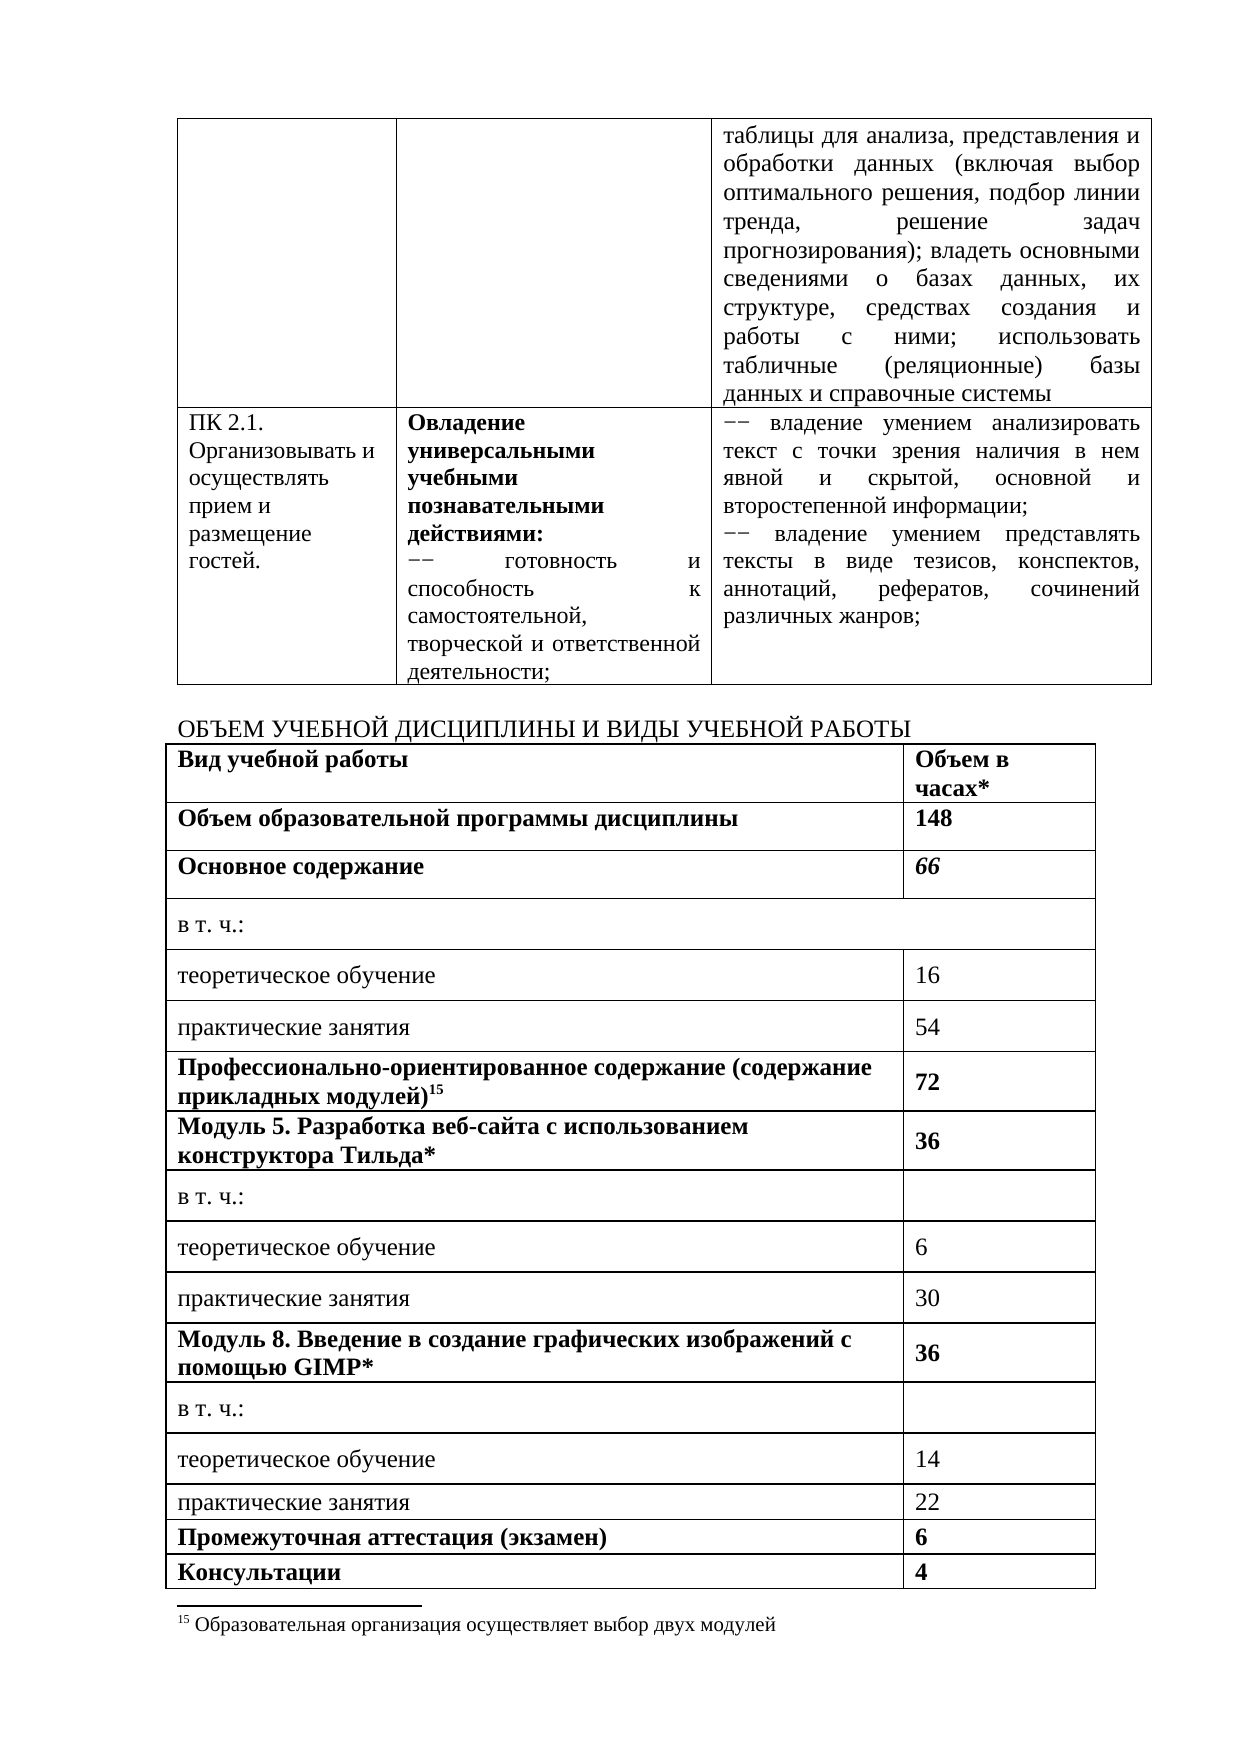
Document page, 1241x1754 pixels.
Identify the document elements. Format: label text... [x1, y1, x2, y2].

table_cell Модуль 8. Введение в создание графических изображений с помощью GIMP* [167, 1324, 903, 1381]
table_cell в т. ч.: [167, 1383, 903, 1432]
table_cell в т. ч.: [167, 1171, 903, 1220]
table_cell 148 [904, 803, 1095, 850]
table_cell [904, 1171, 1095, 1220]
table_cell 6 [904, 1222, 1095, 1271]
table_cell теоретическое обучение [167, 1434, 903, 1483]
table_cell практические занятия [167, 1485, 903, 1519]
table_cell 30 [904, 1273, 1095, 1322]
table_cell [904, 1383, 1095, 1432]
table_cell Объем образовательной программы дисциплины [167, 803, 903, 850]
table_cell 36 [904, 1112, 1095, 1169]
table_cell Овладение универсальными учебными познавательными действиями: −− готовность и способность к самостоятельной, творческой и ответственной деятельности; [397, 408, 711, 684]
text ОБЪЕМ УЧЕБНОЙ ДИСЦИПЛИНЫ И ВИДЫ УЧЕБНОЙ РАБОТЫ [177, 714, 1152, 743]
table_cell Профессионально-ориентированное содержание (содержание прикладных модулей) [167, 1052, 903, 1110]
table_cell 14 [904, 1434, 1095, 1483]
table_cell Консультации [167, 1555, 903, 1588]
table_cell 6 [904, 1520, 1095, 1553]
table_cell 16 [904, 950, 1095, 1000]
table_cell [178, 119, 396, 407]
table_cell теоретическое обучение [167, 1222, 903, 1271]
table_cell в т. ч.: [167, 899, 1095, 949]
table_cell Модуль 5. Разработка веб-сайта с использованием конструктора Тильда* [167, 1112, 903, 1169]
table_cell 54 [904, 1001, 1095, 1051]
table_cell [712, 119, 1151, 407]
table_header Вид учебной работы [167, 745, 903, 802]
table_cell 36 [904, 1324, 1095, 1381]
table_cell Промежуточная аттестация (экзамен) [167, 1520, 903, 1553]
table_cell 22 [904, 1485, 1095, 1519]
table_cell практические занятия [167, 1273, 903, 1322]
table_cell −− владение умением анализировать текст с точки зрения наличия в нем явной и скрытой, основной и второстепенной информации; −− владение умением представлять тексты в виде тезисов, конспектов, аннотаций, рефератов, сочинений различных жанров; [712, 408, 1151, 684]
table_cell 72 [904, 1052, 1095, 1110]
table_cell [397, 119, 711, 407]
table_cell Основное содержание [167, 851, 903, 898]
table_cell 4 [904, 1555, 1095, 1588]
table_header Объем в часах* [904, 745, 1095, 802]
table_cell теоретическое обучение [167, 950, 903, 1000]
table_cell 66 [904, 851, 1095, 898]
table_cell практические занятия [167, 1001, 903, 1051]
table_cell ПК 2.1. Организовывать и осуществлять прием и размещение гостей. [178, 408, 396, 684]
